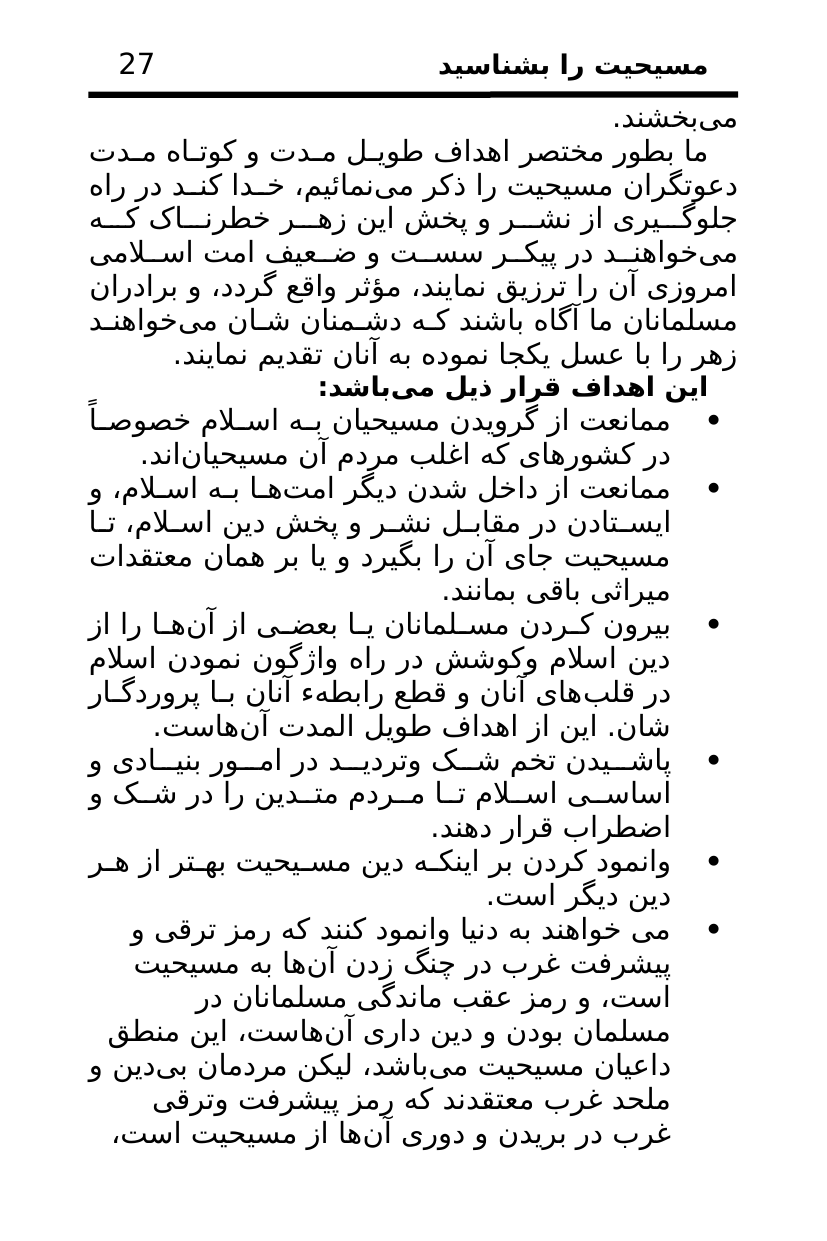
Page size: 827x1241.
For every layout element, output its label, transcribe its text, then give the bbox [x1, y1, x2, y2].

list ممانعت از گرویدن مسیحیان به اسلام خصوصاً در کشورهای که اغلب مردم آن مسیحیان‌اند. [89, 403, 708, 471]
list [89, 913, 708, 1150]
text ما بطور مختصر اهداف طویل مدت و کوتاه مدت دعوتگران مسیحیت را ذکر می‌نمائیم، خدا کند در راه جلوگیری از نشر و پخش این زهر خطرناک که می‌خواهند در پیکر سست و ضعیف امت اسلامی امروزی آن را ترزیق نمایند، مؤثر واقع گردد، و برادران مسلمانان ما آگاه باشند که دشمنان شان می‌خواهند زهر را با عسل یکجا نموده به آنان تقدیم نمایند. [89, 134, 738, 372]
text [89, 100, 738, 134]
list بیرون کردن مسلمانان یا بعضی از آن‌ها را از دین اسلام وکوشش در راه واژگون نمودن اسلام در قلب‌های آنان و قطع رابطهء آنان با پروردگار شان. این از اهداف طویل المدت آن‌هاست. [89, 607, 708, 743]
list وانمود کردن بر اینکه دین مسیحیت بهتر از هر دین دیگر است. [89, 845, 708, 913]
text این اهداف قرار ذیل می‌باشد: [89, 372, 738, 403]
list ممانعت از داخل شدن دیگر امت‌ها به اسلام، و ایستادن در مقابل نشر و پخش دین اسلام، تا مسیحیت جای آن را بگیرد و یا بر همان معتقدات میراثی باقی بمانند. [89, 471, 708, 607]
list پاشیدن تخم شک وتردید در امور بنیادی و اساسی اسلام تا مردم متدین را در شک و اضطراب قرار دهند. [89, 743, 708, 845]
